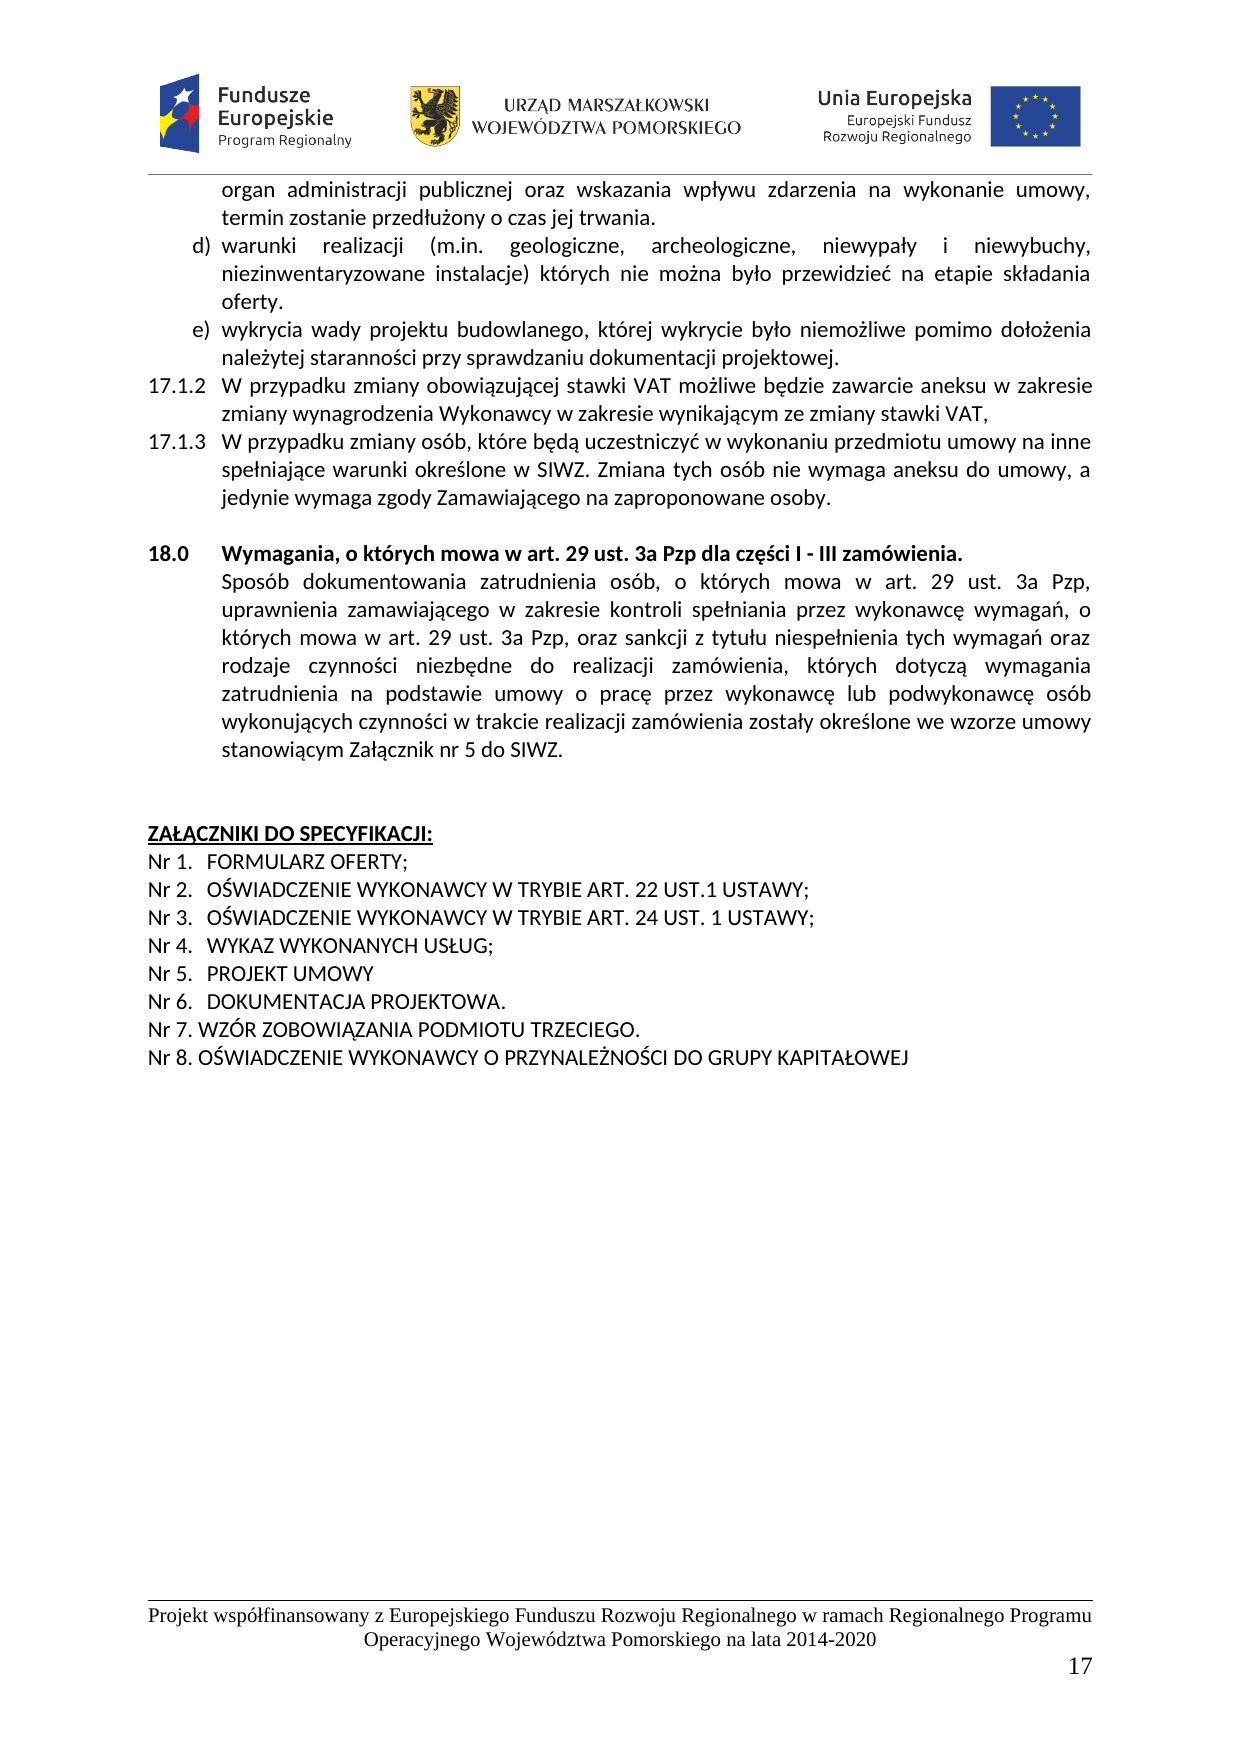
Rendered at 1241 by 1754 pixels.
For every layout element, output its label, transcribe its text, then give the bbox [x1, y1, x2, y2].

text Nr 8. OŚWIADCZENIE WYKONAWCY O PRZYNALEŻNOŚCI DO GRUPY KAPITAŁOWEJ [148, 1043, 1093, 1071]
text Nr 2. OŚWIADCZENIE WYKONAWCY W TRYBIE ART. 22 UST.1 USTAWY; [148, 875, 1093, 903]
text Nr 4. WYKAZ WYKONANYCH USŁUG; [148, 931, 1093, 959]
text Sposób dokumentowania zatrudnienia osób, o których mowa w art. 29 ust. 3a Pzp, uprawnienia zamawiającego w zakresie kontroli spełniania przez wykonawcę wymagań, o których mowa w art. 29 ust. 3a Pzp, oraz sankcji z tytułu niespełnienia tych wymagań oraz rodzaje czynności niezbędne do realizacji zamówienia, których dotyczą wymagania zatrudnienia na podstawie umowy o pracę przez wykonawcę lub podwykonawcę osób wykonujących czynności w trakcie realizacji zamówienia zostały określone we wzorze umowy stanowiącym Załącznik nr 5 do SIWZ. [221, 567, 1093, 763]
list warunki realizacji (m.in. geologiczne, archeologiczne, niewypały i niewybuchy, niezinwentaryzowane instalacje) których nie można było przewidzieć na etapie składania oferty. [192, 231, 1093, 315]
list wykrycia wady projektu budowlanego, której wykrycie było niemożliwe pomimo dołożenia należytej staranności przy sprawdzaniu dokumentacji projektowej. [192, 315, 1093, 371]
text Nr 7. WZÓR ZOBOWIĄZANIA PODMIOTU TRZECIEGO. [148, 1015, 1093, 1043]
text 17.1.3 W przypadku zmiany osób, które będą uczestniczyć w wykonaniu przedmiotu umowy na inne spełniające warunki określone w SIWZ. Zmiana tych osób nie wymaga aneksu do umowy, a jedynie wymaga zgody Zamawiającego na zaproponowane osoby. [148, 427, 1093, 511]
list Nr 6. DOKUMENTACJA PROJEKTOWA. [148, 987, 1093, 1015]
text Nr 3. OŚWIADCZENIE WYKONAWCY W TRYBIE ART. 24 UST. 1 USTAWY; [148, 903, 1093, 931]
text Nr 1. FORMULARZ OFERTY; [148, 847, 1093, 875]
picture [147, 73, 1093, 175]
text 18.0 Wymagania, o których mowa w art. 29 ust. 3a Pzp dla części I - III zamówienia. [148, 539, 1093, 567]
text 17.1.2 W przypadku zmiany obowiązującej stawki VAT możliwe będzie zawarcie aneksu w zakresie zmiany wynagrodzenia Wykonawcy w zakresie wynikającym ze zmiany stawki VAT, [148, 371, 1093, 427]
text ZAŁĄCZNIKI DO SPECYFIKACJI: [148, 819, 1093, 847]
text Nr 5. PROJEKT UMOWY [148, 959, 1093, 987]
